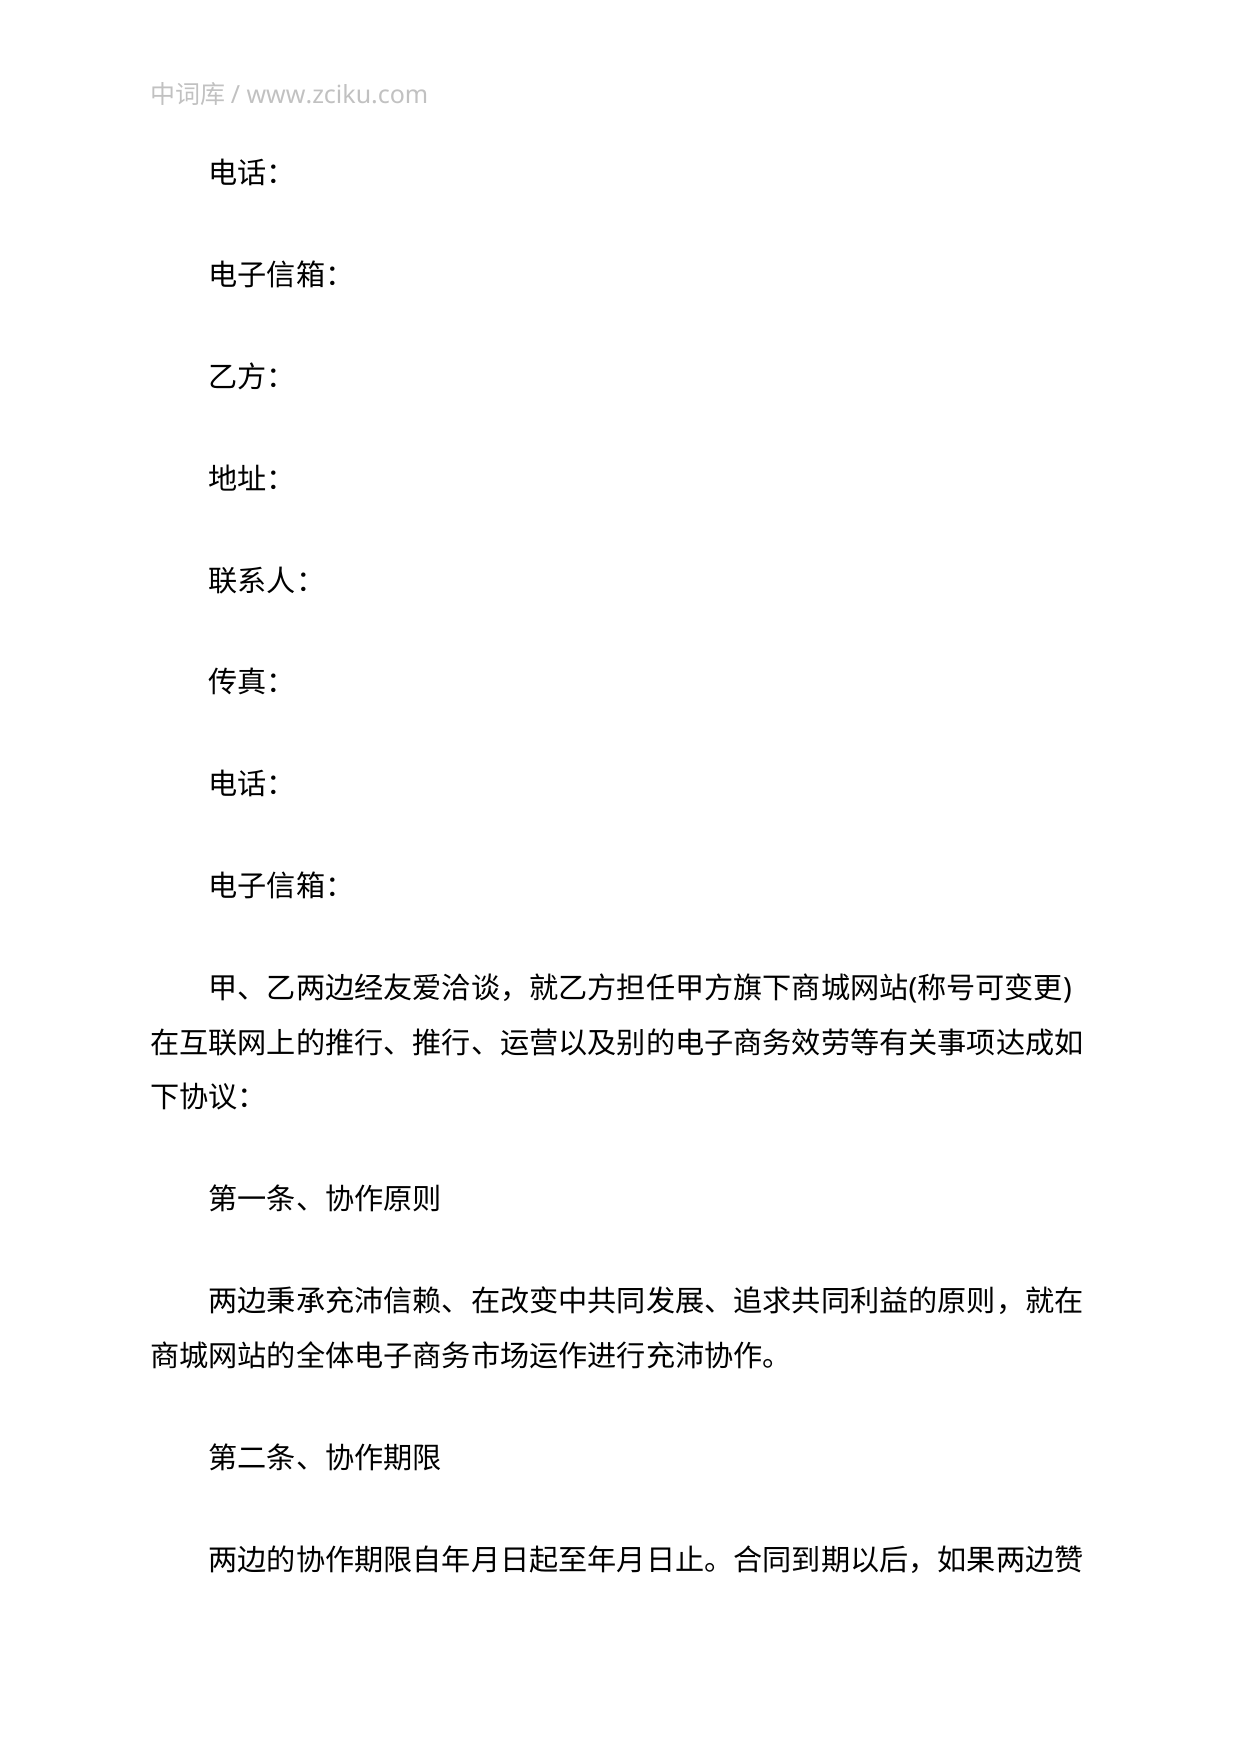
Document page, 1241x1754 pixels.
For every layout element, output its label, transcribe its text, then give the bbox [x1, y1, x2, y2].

text 地址： [150, 455, 1090, 498]
text 甲、乙两边经友爱洽谈，就乙方担任甲方旗下商城网站(称号可变更)在互联网上的推行、推行、运营以及别的电子商务效劳等有关事项达成如下协议： [150, 964, 1090, 1116]
text 电子信箱： [150, 862, 1090, 905]
text 第一条、协作原则 [150, 1176, 1090, 1218]
text 电话： [150, 761, 1090, 803]
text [150, 1536, 1090, 1578]
text 联系人： [150, 557, 1090, 599]
text 传真： [150, 659, 1090, 701]
text 乙方： [150, 353, 1090, 396]
text 两边秉承充沛信赖、在改变中共同发展、追求共同利益的原则，就在商城网站的全体电子商务市场运作进行充沛协作。 [150, 1278, 1090, 1375]
text 第二条、协作期限 [150, 1434, 1090, 1477]
text 电子信箱： [150, 252, 1090, 294]
text 电话： [150, 150, 1090, 192]
